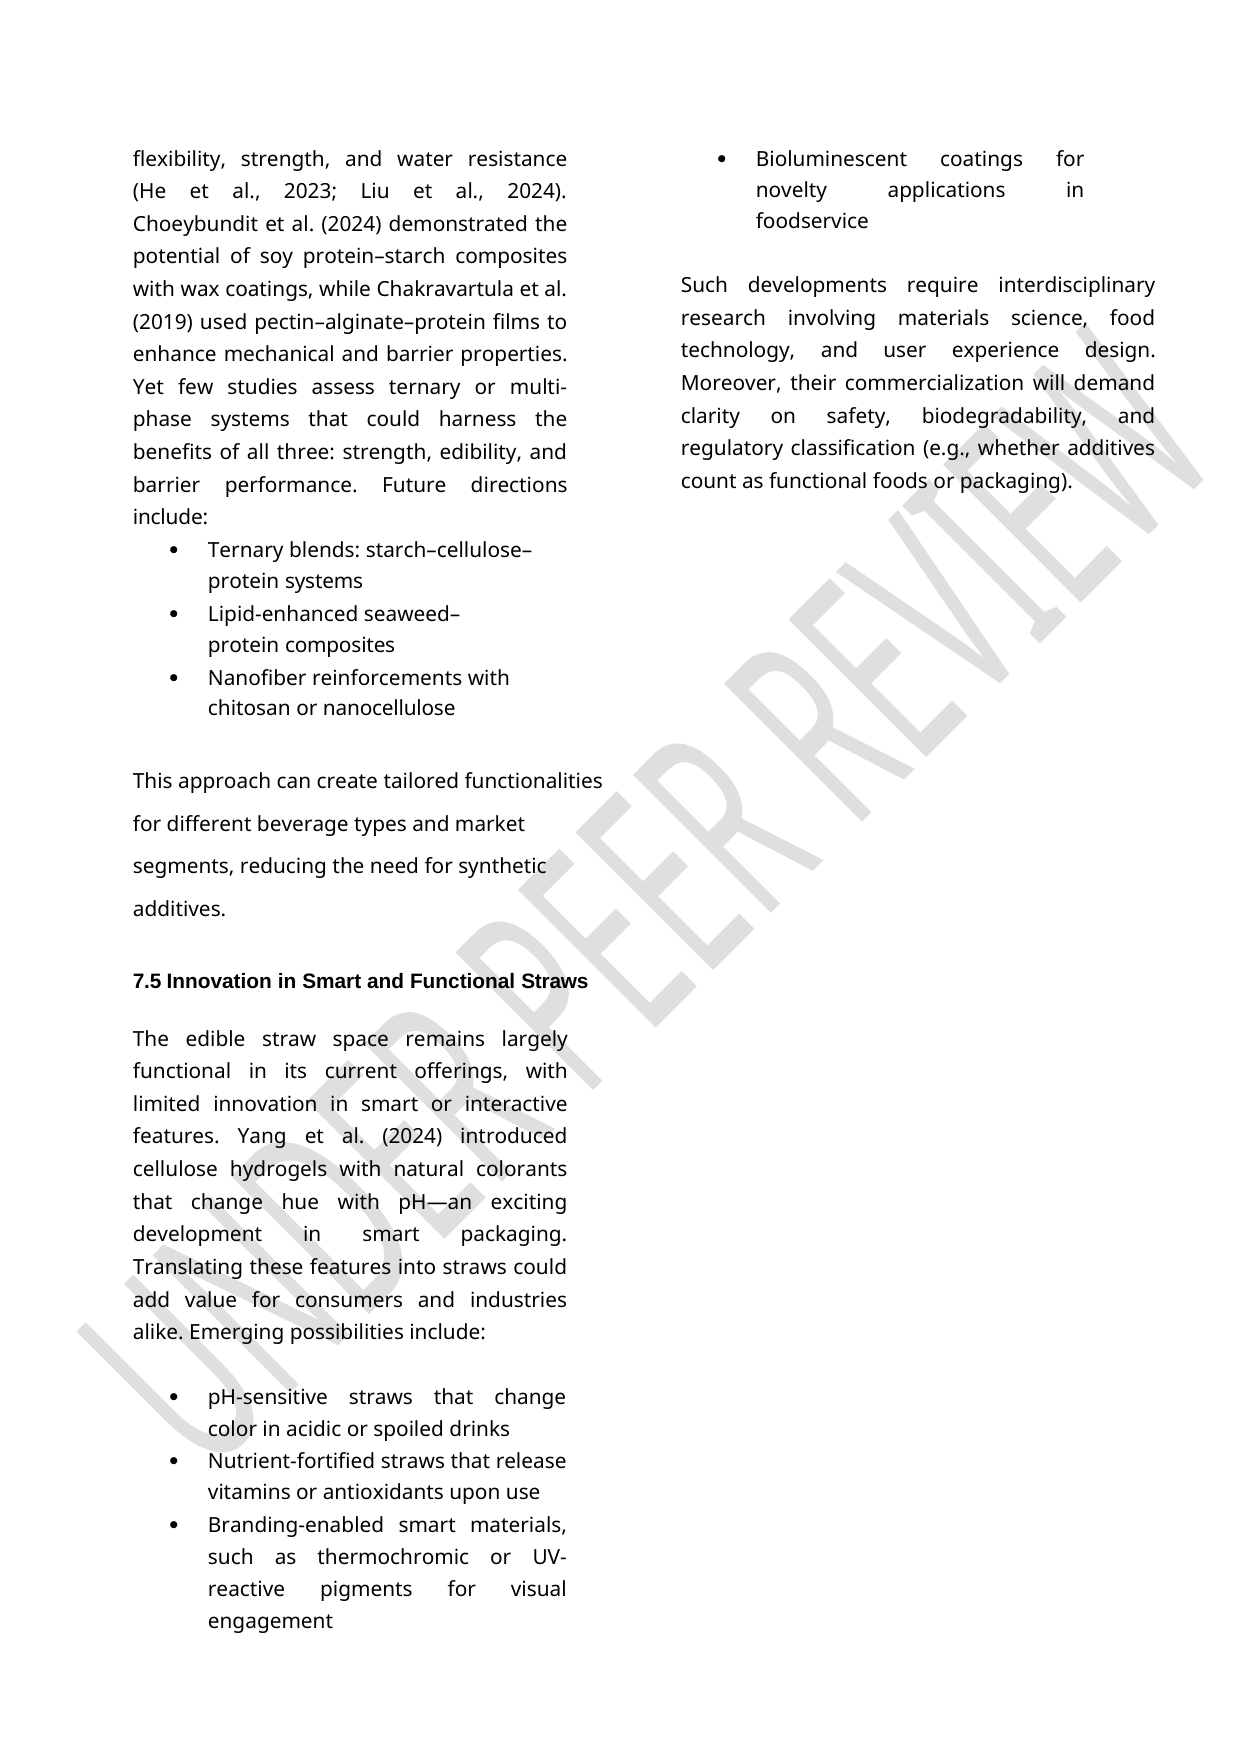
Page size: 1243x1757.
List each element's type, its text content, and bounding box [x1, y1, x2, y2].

text flexibility, strength, and water resistance (He et al., 2023; Liu et al., 2024). Choeybundit et al. (2024) demonstrated the potential of soy protein–starch composites with wax coatings, while Chakravartula et al. (2019) used pectin–alginate–protein films to enhance mechanical and barrier properties. Yet few studies assess ternary or multi-phase systems that could harness the benefits of all three: strength, edibility, and barrier performance. Future directions include: [133, 144, 568, 531]
text Such developments require interdisciplinary research involving materials science, food technology, and user experience design. Moreover, their commercialization will demand clarity on safety, biodegradability, and regulatory classification (e.g., whether additives count as functional foods or packaging). [681, 270, 1156, 494]
list Nanofiber reinforcements with chitosan or nanocellulose [170, 663, 549, 722]
list Bioluminescent coatings for novelty applications in foodservice [718, 144, 1084, 235]
list Lipid-enhanced seaweed–protein composites [170, 599, 474, 658]
list Nutrient-fortified straws that release vitamins or antioxidants upon use [170, 1446, 567, 1506]
list Branding-enabled smart materials, such as thermochromic or UV-reactive pigments for visual engagement [170, 1510, 567, 1634]
text The edible straw space remains largely functional in its current offerings, with limited innovation in smart or interactive features. Yang et al. (2024) introduced cellulose hydrogels with natural colorants that change hue with pH—an exciting development in smart packaging. Translating these features into straws could add value for consumers and industries alike. Emerging possibilities include: [133, 1024, 568, 1346]
list pH-sensitive straws that change color in acidic or spoiled drinks [170, 1382, 567, 1442]
text This approach can create tailored functionalities for different beverage types and market segments, reducing the need for synthetic additives. [133, 766, 606, 922]
list Ternary blends: starch–cellulose–protein systems [170, 535, 541, 595]
subtitle Innovation in Smart and Functional Straws [133, 968, 610, 992]
